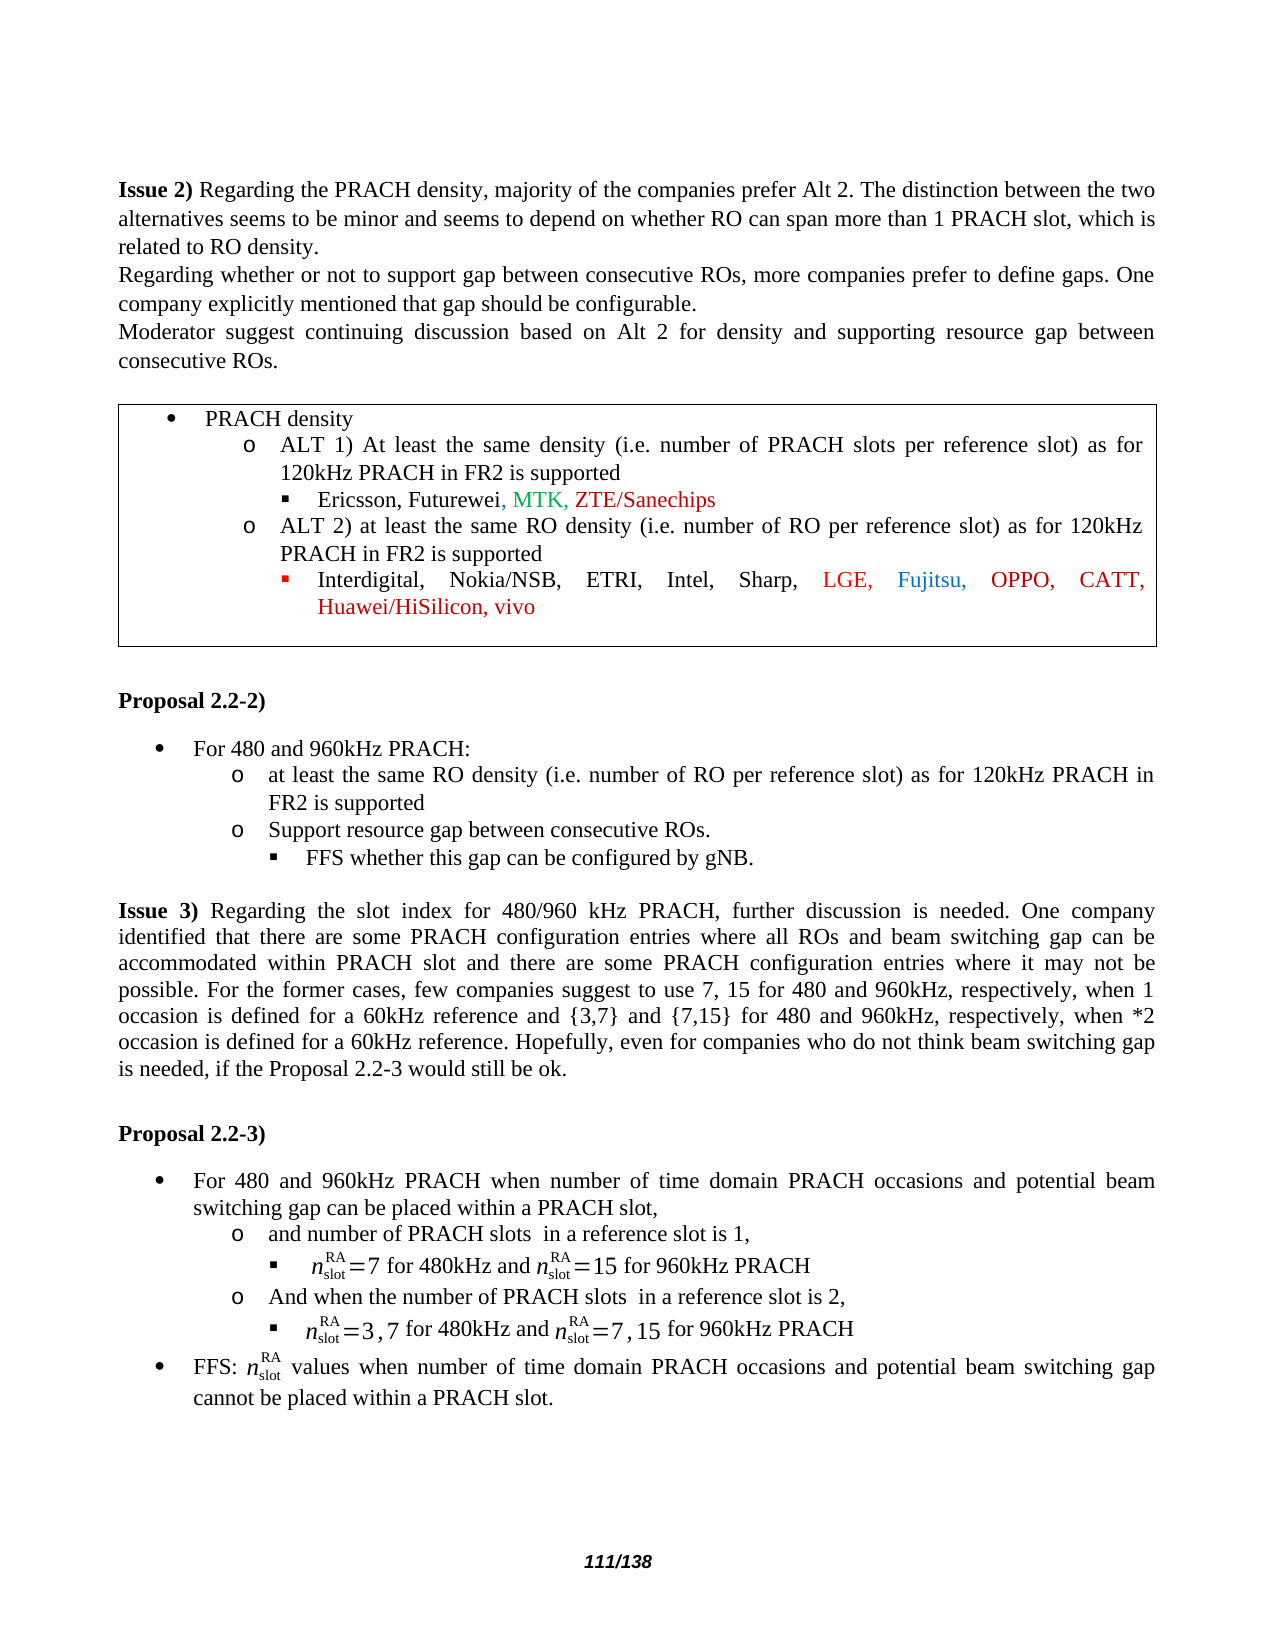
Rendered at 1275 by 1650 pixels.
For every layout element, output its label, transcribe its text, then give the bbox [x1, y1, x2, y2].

subtitle Proposal 2.2-2) [118, 688, 1157, 714]
subtitle Proposal 2.2-3) [118, 1120, 1157, 1146]
text Issue 2) Regarding the PRACH density, majority of the companies prefer Alt 2. The distinction between the two alternatives seems to be minor and seems to depend on whether RO can span more than 1 PRACH slot, which is related to RO density. [118, 176, 1157, 259]
text Moderator suggest continuing discussion based on Alt 2 for density and supporting resource gap between consecutive ROs. [118, 318, 1157, 373]
list For 480 and 960kHz PRACH when number of time domain PRACH occasions and potential beam switching gap can be placed within a PRACH slot, [156, 1167, 1157, 1220]
list And when the number of PRACH slots in a reference slot is 2, [231, 1283, 1157, 1311]
list FFS whether this gap can be configured by gNB. [268, 844, 1157, 870]
text Regarding whether or not to support gap between consecutive ROs, more companies prefer to define gaps. One company explicitly mentioned that gap should be configurable. [118, 261, 1157, 316]
list for 480kHz and for 960kHz PRACH [268, 1311, 1157, 1349]
list for 480kHz and for 960kHz PRACH [268, 1248, 1157, 1283]
list at least the same RO density (i.e. number of RO per reference slot) as for 120kHz PRACH in FR2 is supported [231, 761, 1157, 816]
list and number of PRACH slots in a reference slot is 1, [231, 1220, 1157, 1248]
text Issue 3) Regarding the slot index for 480/960 kHz PRACH, further discussion is needed. One company identified that there are some PRACH configuration entries where all ROs and beam switching gap can be accommodated within PRACH slot and there are some PRACH configuration entries where it may not be possible. For the former cases, few companies suggest to use 7, 15 for 480 and 960kHz, respectively, when 1 occasion is defined for a 60kHz reference and {3,7} and {7,15} for 480 and 960kHz, respectively, when *2 occasion is defined for a 60kHz reference. Hopefully, even for companies who do not think beam switching gap is needed, if the Proposal 2.2-3 would still be ok. [118, 897, 1157, 1081]
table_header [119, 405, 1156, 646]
list For 480 and 960kHz PRACH: [156, 735, 1157, 761]
list Support resource gap between consecutive ROs. [231, 816, 1157, 844]
list FFS: values when number of time domain PRACH occasions and potential beam switching gap cannot be placed within a PRACH slot. [156, 1349, 1157, 1410]
